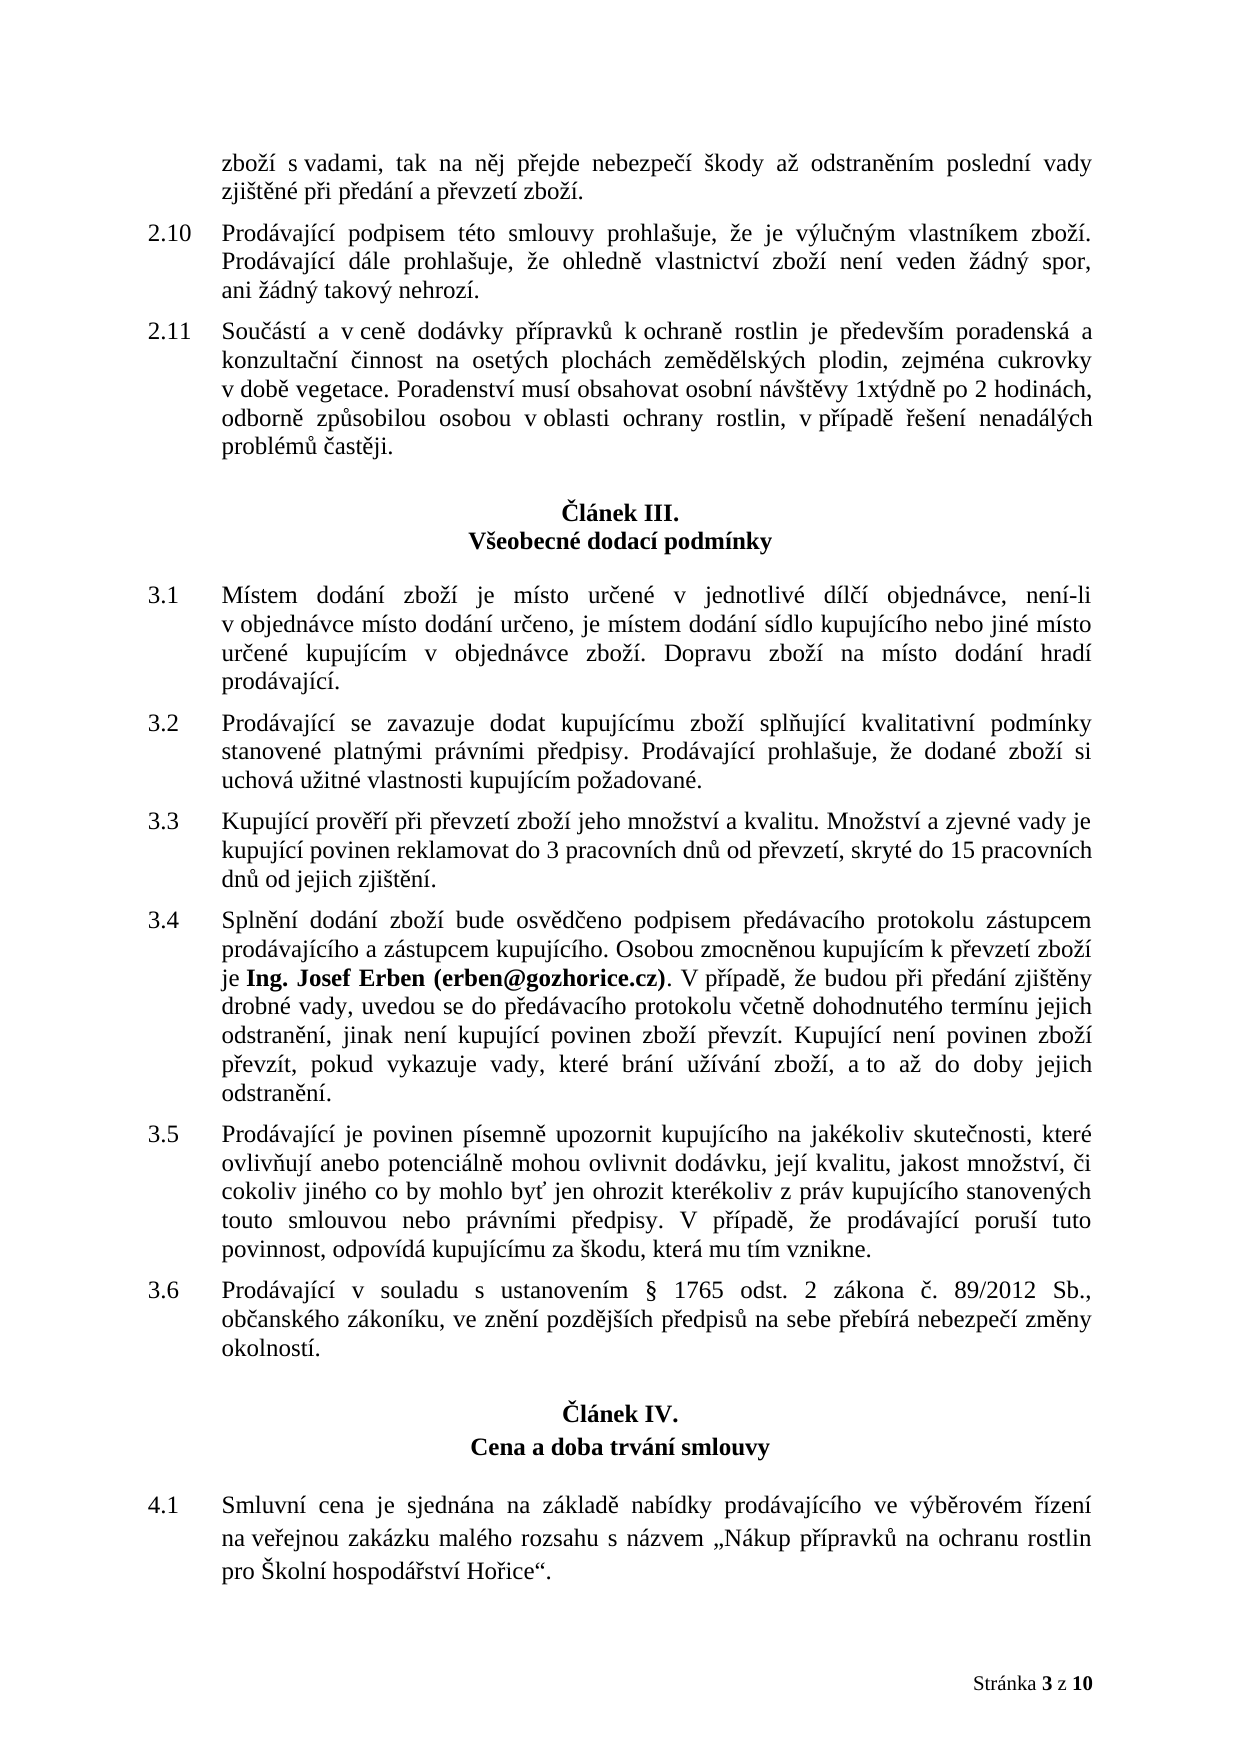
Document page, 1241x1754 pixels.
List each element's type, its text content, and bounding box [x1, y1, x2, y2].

text Článek III. Všeobecné dodací podmínky [148, 498, 1093, 555]
list Prodávající je povinen písemně upozornit kupujícího na jakékoliv skutečnosti, které ovlivňují anebo potenciálně mohou ovlivnit dodávku, její kvalitu, jakost množství, či cokoliv jiného co by mohlo byť jen ohrozit kterékoliv z práv kupujícího stanovených touto smlouvou nebo právními předpisy. V případě, že prodávající poruší tuto povinnost, odpovídá kupujícímu za škodu, která mu tím vznikne. [148, 1119, 1093, 1263]
list Prodávající podpisem této smlouvy prohlašuje, že je výlučným vlastníkem zboží. Prodávající dále prohlašuje, že ohledně vlastnictví zboží není veden žádný spor, ani žádný takový nehrozí. [148, 218, 1093, 304]
list Kupující prověří při převzetí zboží jeho množství a kvalitu. Množství a zjevné vady je kupující povinen reklamovat do 3 pracovních dnů od převzetí, skryté do 15 pracovních dnů od jejich zjištění. [148, 806, 1093, 893]
list Součástí a v ceně dodávky přípravků k ochraně rostlin je především poradenská a konzultační činnost na osetých plochách zemědělských plodin, zejména cukrovky v době vegetace. Poradenství musí obsahovat osobní návštěvy 1xtýdně po 2 hodinách, odborně způsobilou osobou v oblasti ochrany rostlin, v případě řešení nenadálých problémů častěji. [148, 316, 1093, 460]
list Prodávající v souladu s ustanovením § 1765 odst. 2 zákona č. 89/2012 Sb., občanského zákoníku, ve znění pozdějších předpisů na sebe přebírá nebezpečí změny okolností. [148, 1275, 1093, 1361]
text Článek IV. Cena a doba trvání smlouvy [148, 1399, 1093, 1461]
list Smluvní cena je sjednána na základě nabídky prodávajícího ve výběrovém řízení na veřejnou zakázku malého rozsahu s názvem „Nákup přípravků na ochranu rostlin pro Školní hospodářství Hořice“. [148, 1490, 1093, 1585]
list Splnění dodání zboží bude osvědčeno podpisem předávacího protokolu zástupcem prodávajícího a zástupcem kupujícího. Osobou zmocněnou kupujícím k převzetí zboží je Ing. Josef Erben (erben@gozhorice.cz). V případě, že budou při předání zjištěny drobné vady, uvedou se do předávacího protokolu včetně dohodnutého termínu jejich odstranění, jinak není kupující povinen zboží převzít. Kupující není povinen zboží převzít, pokud vykazuje vady, které brání užívání zboží, a to až do doby jejich odstranění. [148, 905, 1093, 1106]
list Prodávající se zavazuje dodat kupujícímu zboží splňující kvalitativní podmínky stanovené platnými právními předpisy. Prodávající prohlašuje, že dodané zboží si uchová užitné vlastnosti kupujícím požadované. [148, 708, 1093, 794]
list Místem dodání zboží je místo určené v jednotlivé dílčí objednávce, není-li v objednávce místo dodání určeno, je místem dodání sídlo kupujícího nebo jiné místo určené kupujícím v objednávce zboží. Dopravu zboží na místo dodání hradí prodávající. [148, 580, 1093, 695]
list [148, 148, 1093, 205]
